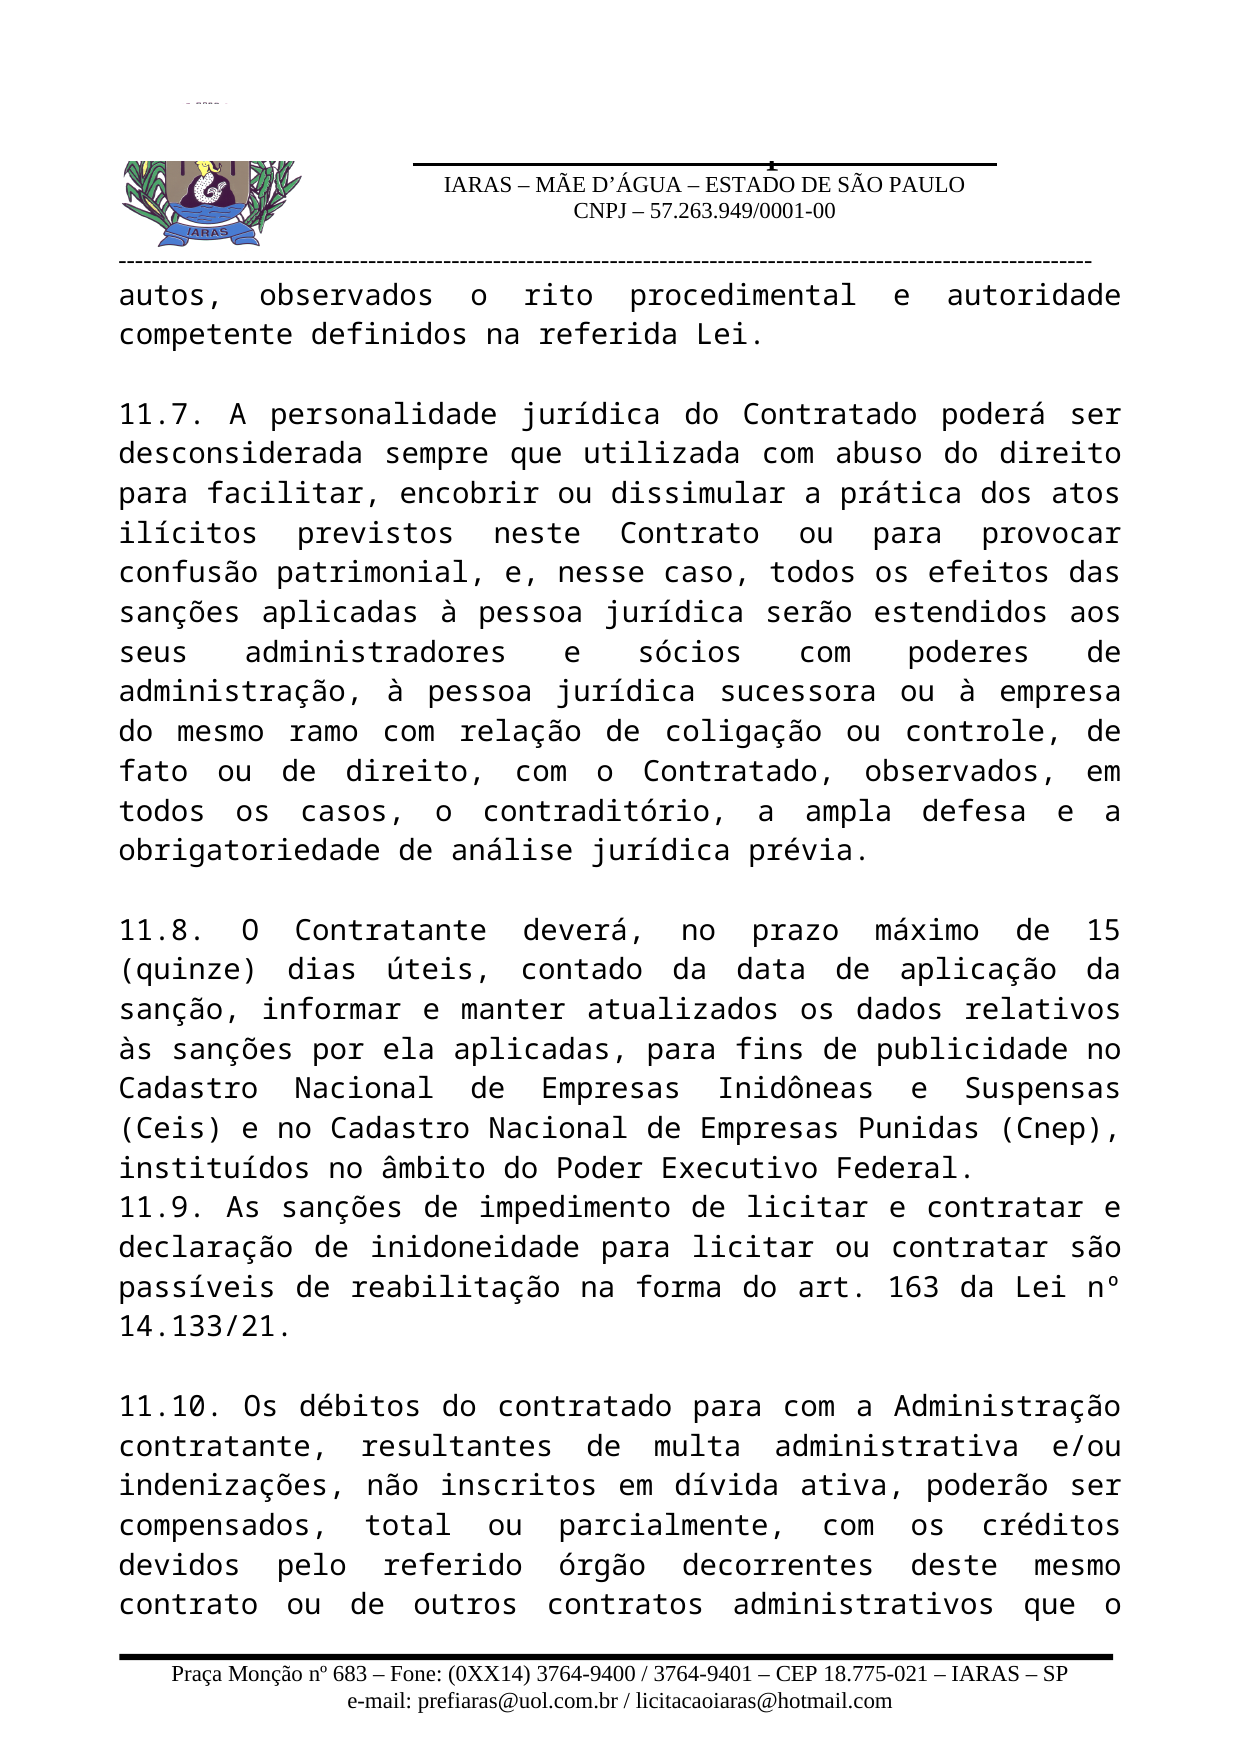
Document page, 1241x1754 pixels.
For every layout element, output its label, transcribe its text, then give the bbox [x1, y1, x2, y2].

list 11.7. A personalidade jurídica do Contratado poderá ser desconsiderada sempre que utilizada com abuso do direito para facilitar, encobrir ou dissimular a prática dos atos ilícitos previstos neste Contrato ou para provocar confusão patrimonial, e, nesse caso, todos os efeitos das sanções aplicadas à pessoa jurídica serão estendidos aos seus administradores e sócios com poderes de administração, à pessoa jurídica sucessora ou à empresa do mesmo ramo com relação de coligação ou controle, de fato ou de direito, com o Contratado, observados, em todos os casos, o contraditório, a ampla defesa e a obrigatoriedade de análise jurídica prévia. [118, 393, 1122, 869]
picture [118, 161, 306, 251]
list 11.9. As sanções de impedimento de licitar e contratar e declaração de inidoneidade para licitar ou contratar são passíveis de reabilitação na forma do art. 163 da Lei nº 14.133/21. [118, 1187, 1122, 1345]
list 11.8. O Contratante deverá, no prazo máximo de 15 (quinze) dias úteis, contado da data de aplicação da sanção, informar e manter atualizados os dados relativos às sanções por ela aplicadas, para fins de publicidade no Cadastro Nacional de Empresas Inidôneas e Suspensas (Ceis) e no Cadastro Nacional de Empresas Punidas (Cnep), instituídos no âmbito do Poder Executivo Federal. [118, 909, 1122, 1187]
